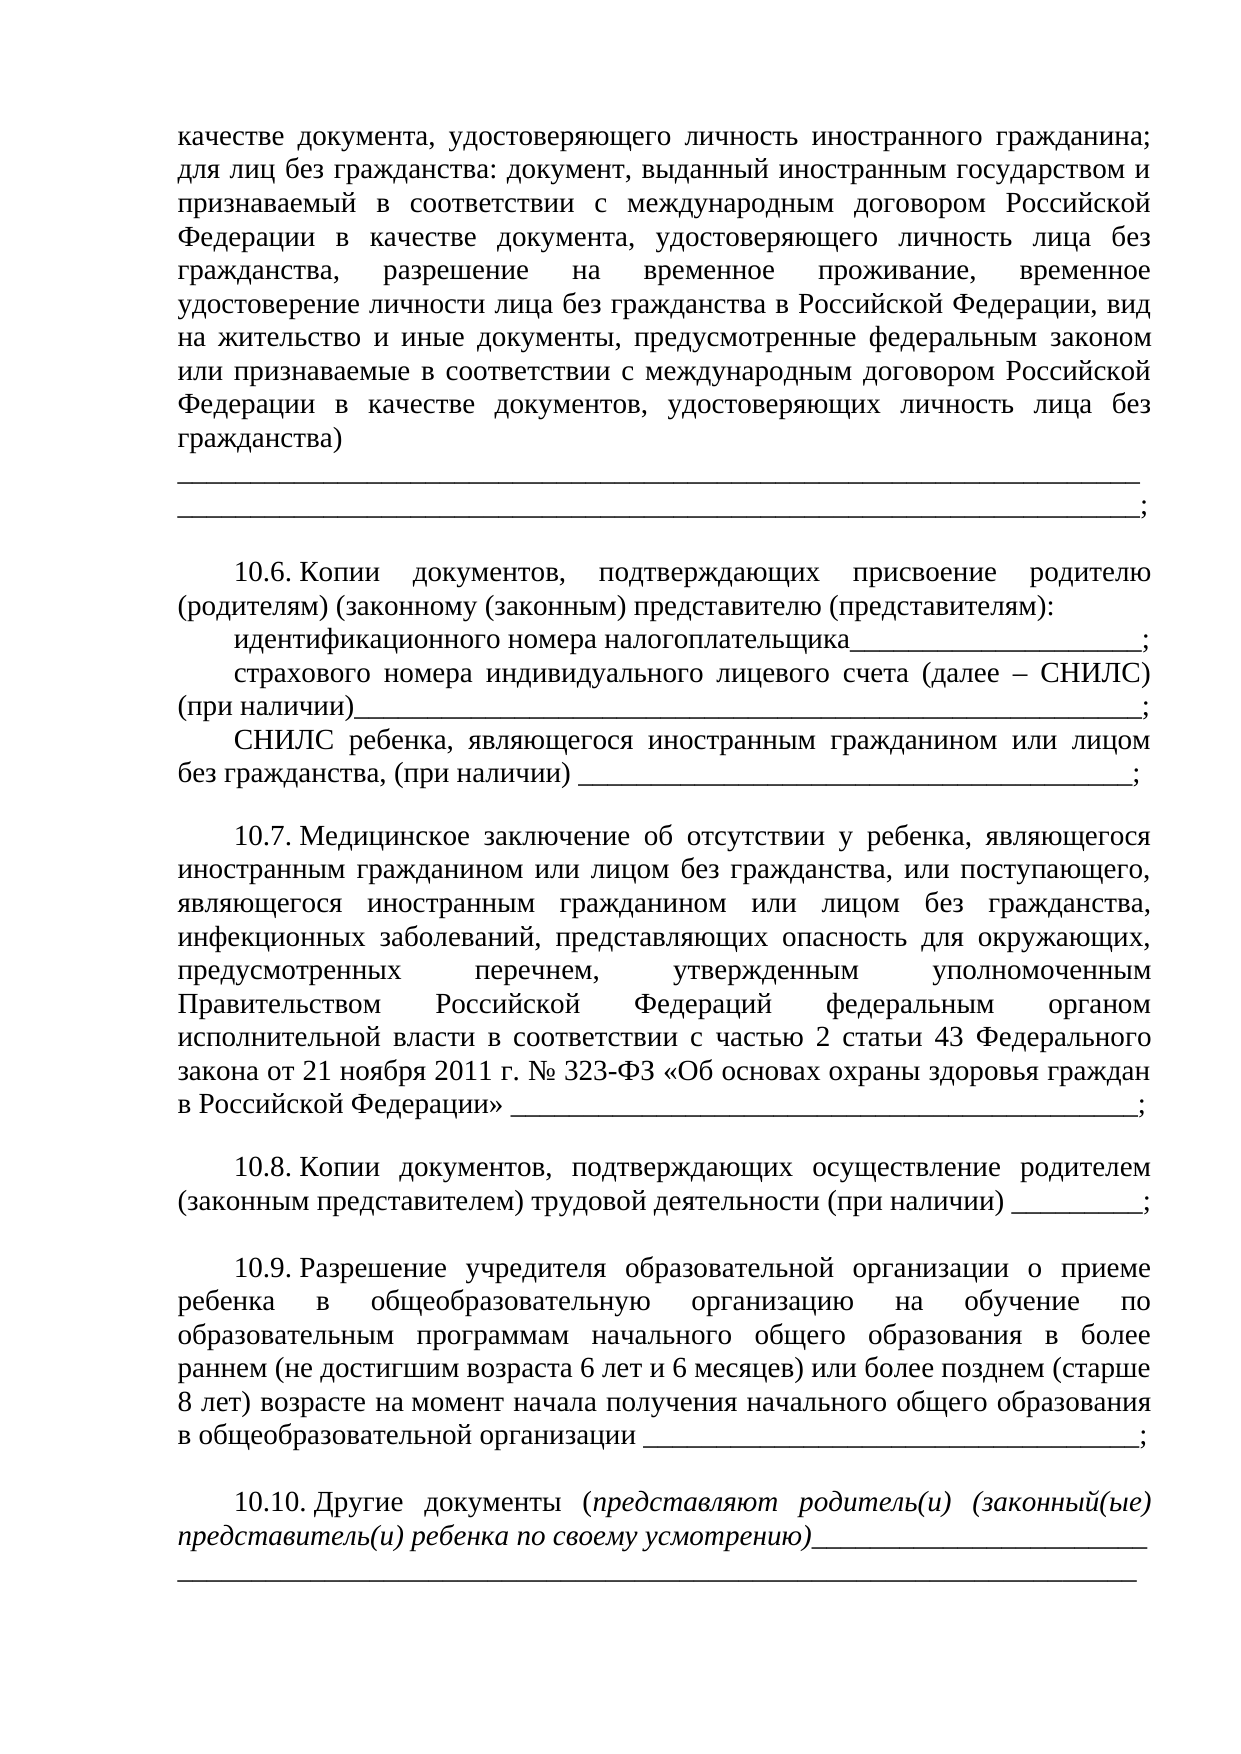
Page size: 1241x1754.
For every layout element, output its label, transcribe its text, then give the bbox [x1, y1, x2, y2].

text 10.7. Медицинское заключение об отсутствии у ребенка, являющегося иностранным гражданином или лицом без гражданства, или поступающего, являющегося иностранным гражданином или лицом без гражданства, инфекционных заболеваний, представляющих опасность для окружающих, предусмотренных перечнем, утвержденным уполномоченным Правительством Российской Федераций федеральным органом исполнительной власти в соответствии с частью 2 статьи 43 Федерального закона от 21 ноября 2011 г. № 323-ФЗ «Об основах охраны здоровья граждан в Российской Федерации» ___________________________________________; [177, 818, 1152, 1120]
text 10.10. Другие документы (представляют родитель(и) (законный(ые) представитель(и) ребенка по своему усмотрению)_______________________ [177, 1484, 1152, 1552]
text _________________________________________________________________ [177, 1552, 1152, 1585]
text 10.9. Разрешение учредителя образовательной организации о приеме ребенка в общеобразовательную организацию на обучение по образовательным программам начального общего образования в более раннем (не достигшим возраста 6 лет и 6 месяцев) или более позднем (старше 8 лет) возрасте на момент начала получения начального общего образования в общеобразовательной организации __________________________________; [177, 1250, 1152, 1451]
text 10.8. Копии документов, подтверждающих осуществление родителем (законным представителем) трудовой деятельности (при наличии) _________; [177, 1149, 1152, 1216]
text страхового номера индивидуального лицевого счета (далее – СНИЛС) (при наличии)______________________________________________________; [177, 655, 1152, 722]
text 10.6. Копии документов, подтверждающих присвоение родителю (родителям) (законному (законным) представителю (представителям): [177, 554, 1152, 621]
text идентификационного номера налогоплательщика____________________; [177, 621, 1152, 655]
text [177, 118, 1152, 521]
text СНИЛС ребенка, являющегося иностранным гражданином или лицом без гражданства, (при наличии) ______________________________________; [177, 722, 1152, 789]
